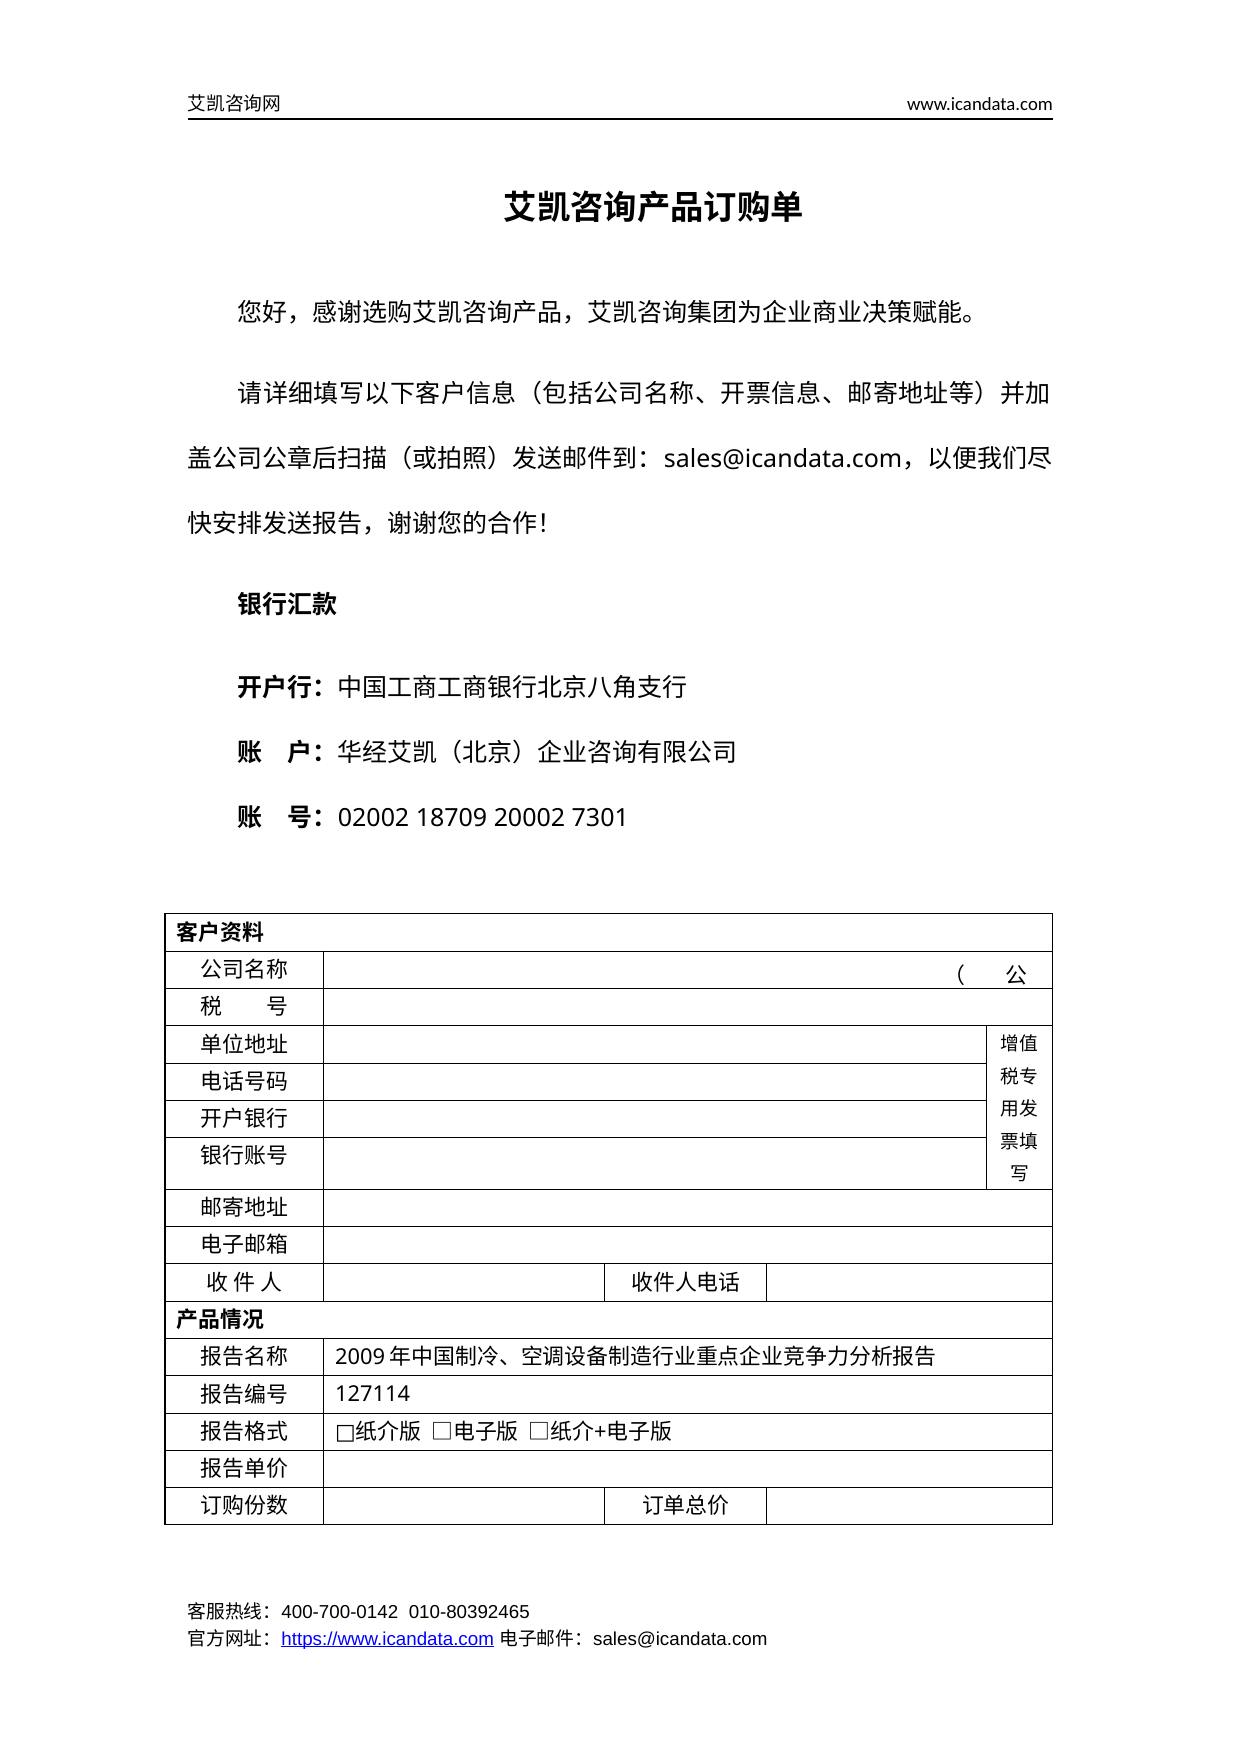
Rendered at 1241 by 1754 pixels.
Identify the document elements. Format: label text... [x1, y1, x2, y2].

table_cell [324, 989, 1052, 1025]
table_cell [324, 1190, 1052, 1226]
table_cell 报告格式 [166, 1414, 323, 1450]
table_cell 产品情况 [166, 1302, 1052, 1338]
table_cell 报告名称 [166, 1339, 323, 1375]
table_cell 开户银行 [166, 1101, 323, 1137]
table_cell 公司名称 [166, 952, 323, 988]
table_cell [324, 952, 1052, 988]
table_cell 增值税专用发票填写 [987, 1026, 1052, 1189]
table_cell [324, 1227, 1052, 1263]
table_cell 税 号 [166, 989, 323, 1025]
table_cell 报告编号 [166, 1376, 323, 1412]
table_cell [767, 1264, 1052, 1301]
text 账 号：02002 18709 20002 7301 [187, 783, 1053, 848]
table_cell [324, 1101, 986, 1137]
text 请详细填写以下客户信息（包括公司名称、开票信息、邮寄地址等）并加盖公司公章后扫描（或拍照）发送邮件到：sales@icandata.com，以便我们尽快安排发送报告，谢谢您的合作！ [187, 359, 1053, 554]
table_cell [324, 1026, 986, 1062]
table_cell 银行账号 [166, 1138, 323, 1189]
text 开户行：中国工商工商银行北京八角支行 [187, 653, 1053, 718]
text 您好，感谢选购艾凯咨询产品，艾凯咨询集团为企业商业决策赋能。 [187, 278, 1053, 343]
table_cell 订购份数 [166, 1488, 323, 1524]
table_cell 127114 [324, 1376, 1052, 1412]
table_cell 邮寄地址 [166, 1190, 323, 1226]
table_cell 电子邮箱 [166, 1227, 323, 1263]
table_cell [324, 1264, 604, 1301]
table_cell 单位地址 [166, 1026, 323, 1062]
text 账 户：华经艾凯（北京）企业咨询有限公司 [187, 718, 1053, 783]
table_cell 收 件 人 [166, 1264, 323, 1301]
table_cell [324, 1064, 986, 1100]
table_cell □纸介版 □电子版 □纸介+电子版 [324, 1414, 1052, 1450]
table_cell 电话号码 [166, 1064, 323, 1100]
table_cell [324, 1138, 986, 1189]
table_cell [767, 1488, 1052, 1524]
table_cell 报告单价 [166, 1451, 323, 1487]
table_cell [324, 1451, 1052, 1487]
table_cell [324, 1488, 604, 1524]
text 艾凯咨询产品订购单 [187, 172, 1053, 237]
table_cell 2009年中国制冷、空调设备制造行业重点企业竞争力分析报告 [324, 1339, 1052, 1375]
text 银行汇款 [187, 570, 1053, 635]
table_cell 订单总价 [605, 1488, 766, 1524]
table_cell 收件人电话 [605, 1264, 766, 1301]
table_header 客户资料 [166, 914, 1052, 951]
